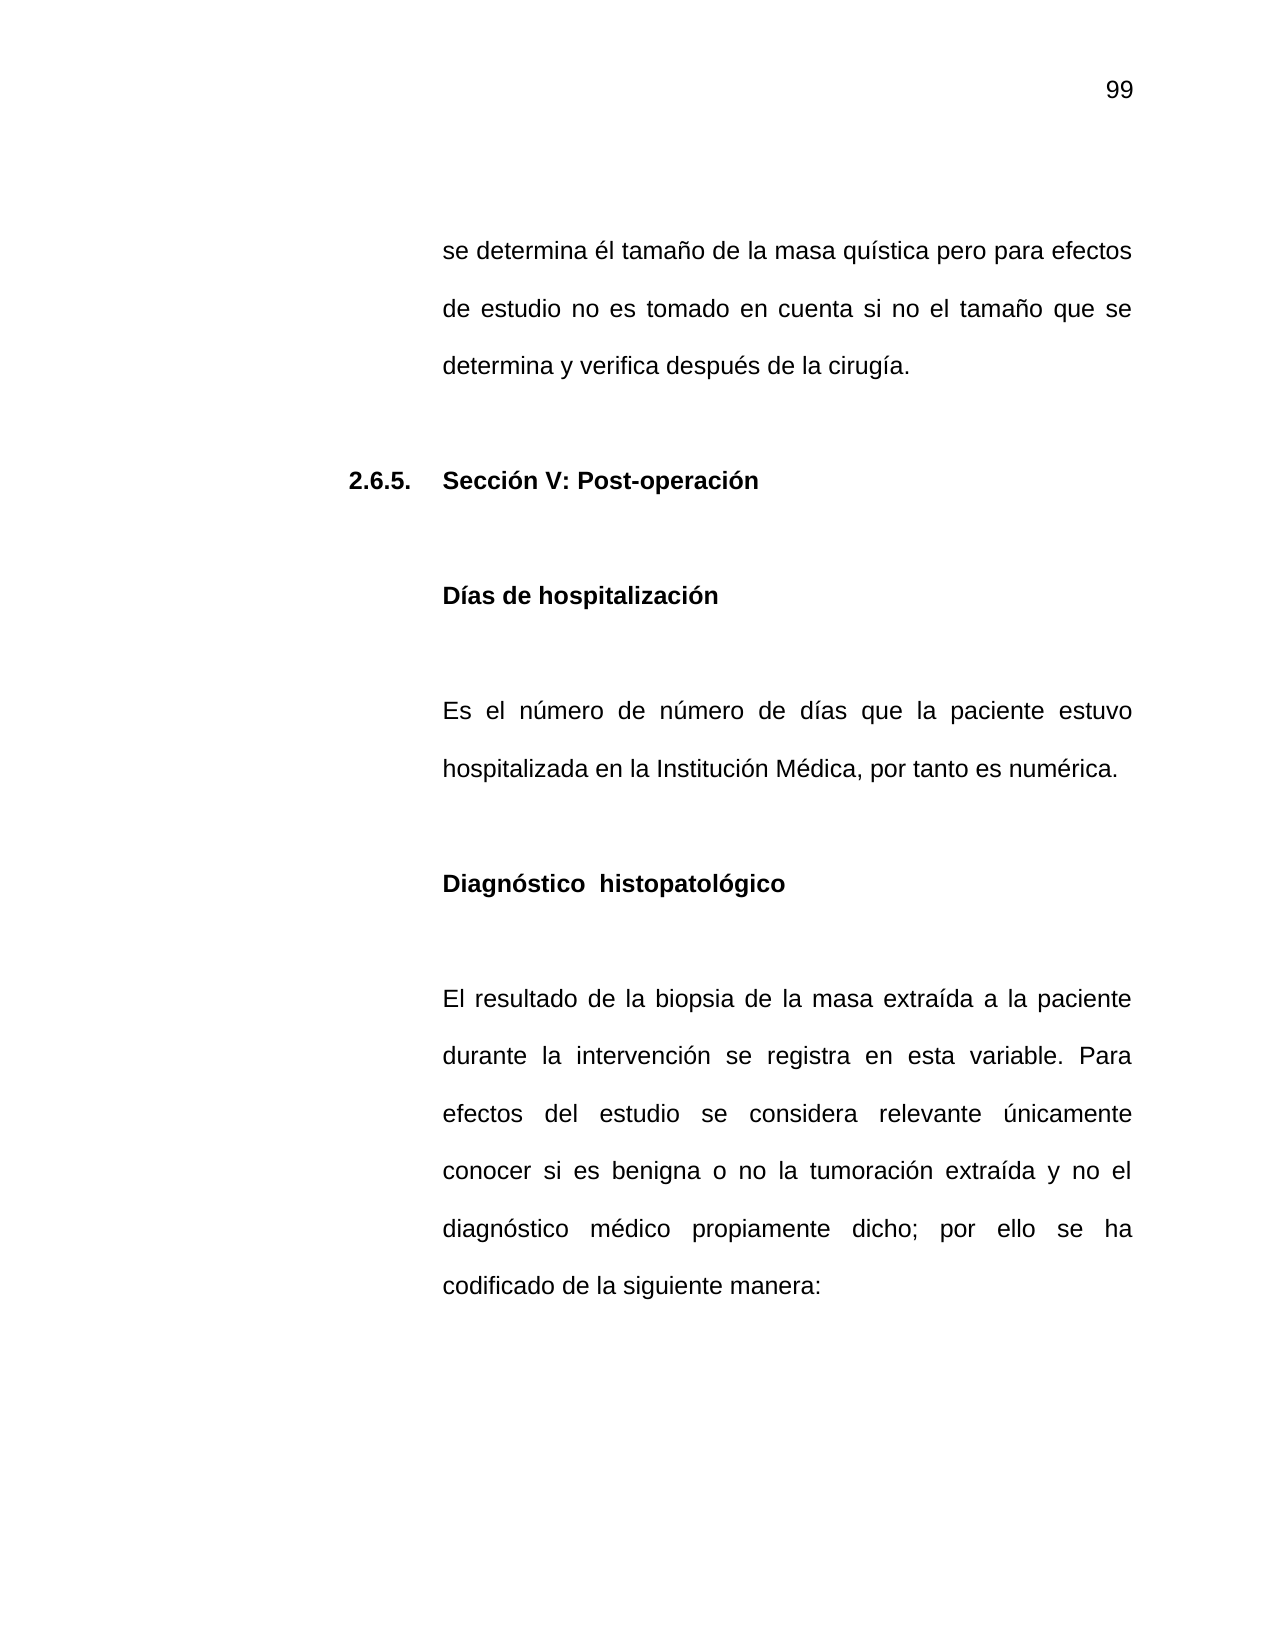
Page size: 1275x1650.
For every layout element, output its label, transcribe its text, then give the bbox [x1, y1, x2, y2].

text Días de hospitalización [442, 581, 1133, 610]
text 2.6.5. Sección V: Post-operación [349, 466, 1133, 495]
text Es el número de número de días que la paciente estuvo hospitalizada en la Institución Médica, por tanto es numérica. [442, 696, 1133, 782]
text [442, 236, 1133, 380]
text Diagnóstico histopatológico [442, 869, 1133, 897]
text El resultado de la biopsia de la masa extraída a la paciente durante la intervención se registra en esta variable. Para efectos del estudio se considera relevante únicamente conocer si es benigna o no la tumoración extraída y no el diagnóstico médico propiamente dicho; por ello se ha codificado de la siguiente manera: [442, 984, 1133, 1300]
